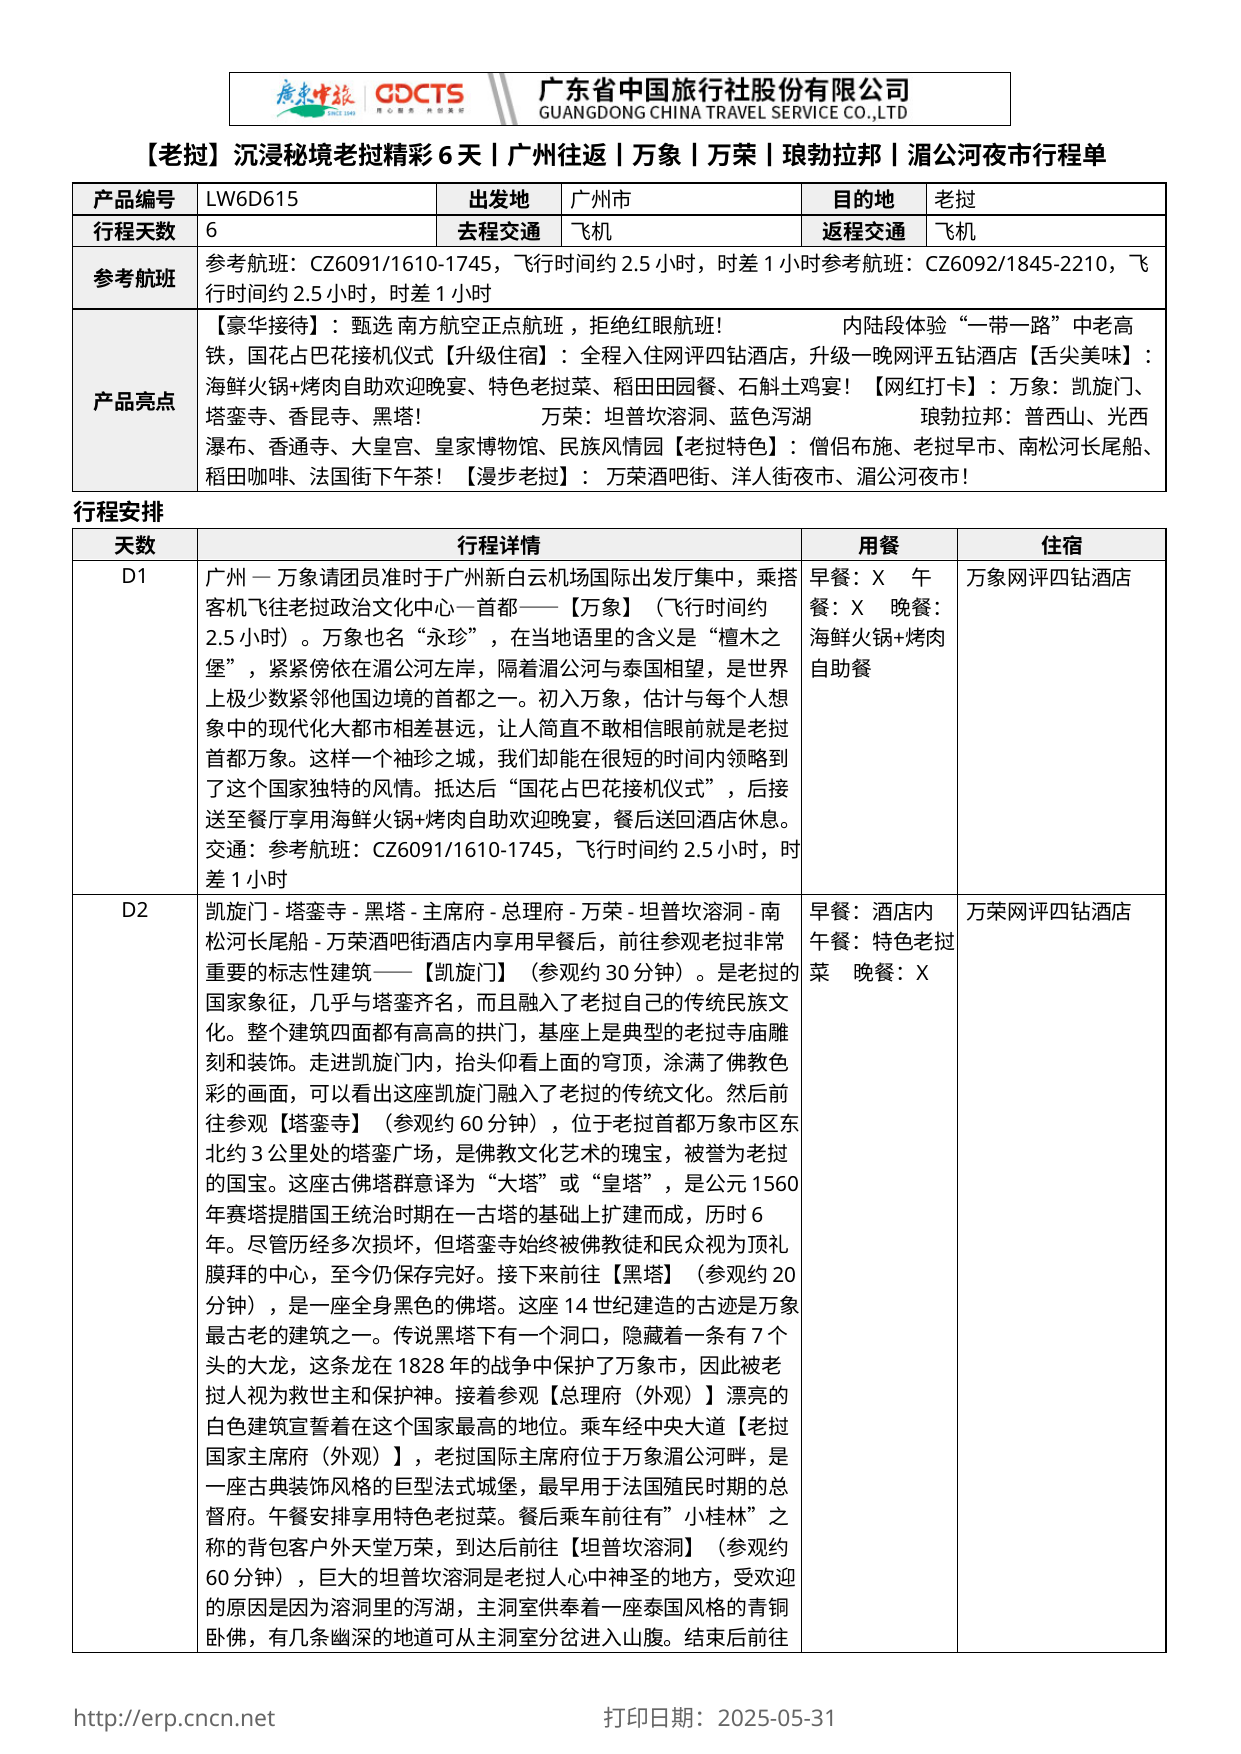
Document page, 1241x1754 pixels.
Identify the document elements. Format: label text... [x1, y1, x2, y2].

picture [230, 73, 1010, 125]
table_header 住宿 [958, 529, 1165, 559]
table_cell 返程交通 [802, 216, 926, 246]
table_cell 万荣网评四钻酒店 [958, 895, 1165, 1652]
table_header LW6D615 [198, 184, 436, 214]
table_header 天数 [73, 529, 197, 559]
table_cell 去程交通 [437, 216, 561, 246]
table_cell 行程天数 [73, 216, 197, 246]
table_header 老挝 [927, 184, 1165, 214]
table_header 行程详情 [198, 529, 801, 559]
text 【老挝】沉浸秘境老挝精彩6天丨广州往返丨万象丨万荣丨琅勃拉邦丨湄公河夜市行程单 [73, 136, 1167, 172]
table_header 出发地 [437, 184, 561, 214]
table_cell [802, 895, 957, 1652]
text 行程安排 [73, 493, 1167, 527]
table_header 广州市 [562, 184, 801, 214]
table_cell 产品亮点 [73, 310, 197, 491]
table_cell 【豪华接待】：甄选 南方航空正点航班 ，拒绝红眼航班！ [198, 310, 1165, 491]
table_cell D1 [73, 561, 197, 894]
table_cell 飞机 [562, 216, 801, 246]
table_cell 6 [198, 216, 436, 246]
table_cell D2 [73, 895, 197, 1652]
table_cell 飞机 [927, 216, 1165, 246]
table_cell 参考航班 [73, 247, 197, 308]
table_cell 参考航班：CZ6091/1610-1745，飞行时间约2.5小时，时差1小时 [198, 247, 1165, 308]
table_cell 广州 — 万象 [198, 561, 801, 894]
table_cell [198, 895, 801, 1652]
table_header 产品编号 [73, 184, 197, 214]
table_cell 万象网评四钻酒店 [958, 561, 1165, 894]
table_header 目的地 [802, 184, 926, 214]
table_header 用餐 [802, 529, 957, 559]
table_cell 早餐：X 午餐：X 晚餐：海鲜火锅+烤肉自助餐 [802, 561, 957, 894]
